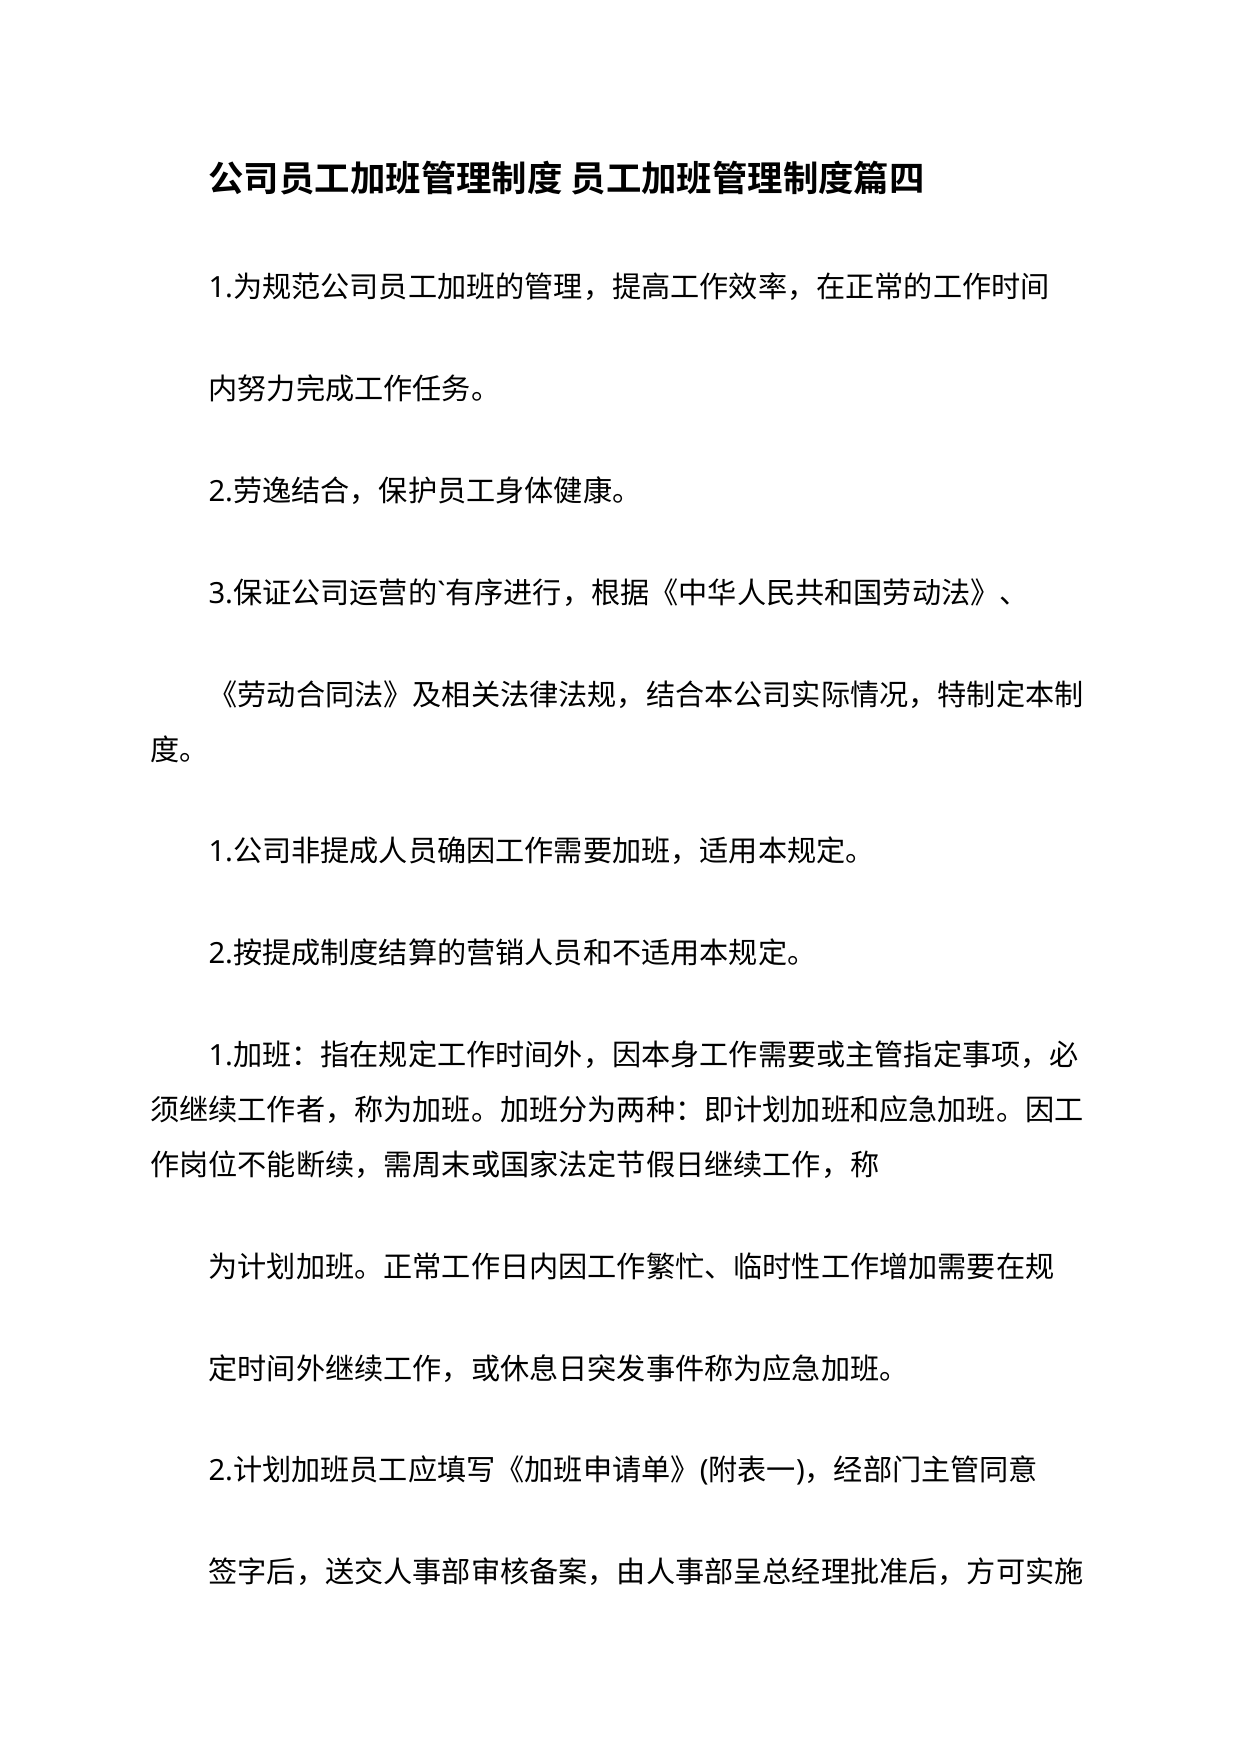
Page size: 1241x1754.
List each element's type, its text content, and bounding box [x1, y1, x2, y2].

text 2.计划加班员工应填写《加班申请单》(附表一)，经部门主管同意 [150, 1447, 1090, 1489]
text 3.保证公司运营的`有序进行，根据《中华人民共和国劳动法》、 [150, 569, 1090, 612]
text 2.按提成制度结算的营销人员和不适用本规定。 [150, 930, 1090, 972]
text 内努力完成工作任务。 [150, 365, 1090, 408]
text 《劳动合同法》及相关法律法规，结合本公司实际情况，特制定本制度。 [150, 671, 1090, 768]
text 公司员工加班管理制度 员工加班管理制度篇四 [150, 150, 1090, 201]
text 1.加班：指在规定工作时间外，因本身工作需要或主管指定事项，必须继续工作者，称为加班。加班分为两种：即计划加班和应急加班。因工作岗位不能断续，需周末或国家法定节假日继续工作，称 [150, 1032, 1090, 1184]
text 为计划加班。正常工作日内因工作繁忙、临时性工作增加需要在规 [150, 1243, 1090, 1286]
text 2.劳逸结合，保护员工身体健康。 [150, 467, 1090, 509]
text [150, 1549, 1090, 1591]
text 1.为规范公司员工加班的管理，提高工作效率，在正常的工作时间 [150, 263, 1090, 306]
text 1.公司非提成人员确因工作需要加班，适用本规定。 [150, 828, 1090, 870]
text 定时间外继续工作，或休息日突发事件称为应急加班。 [150, 1345, 1090, 1387]
